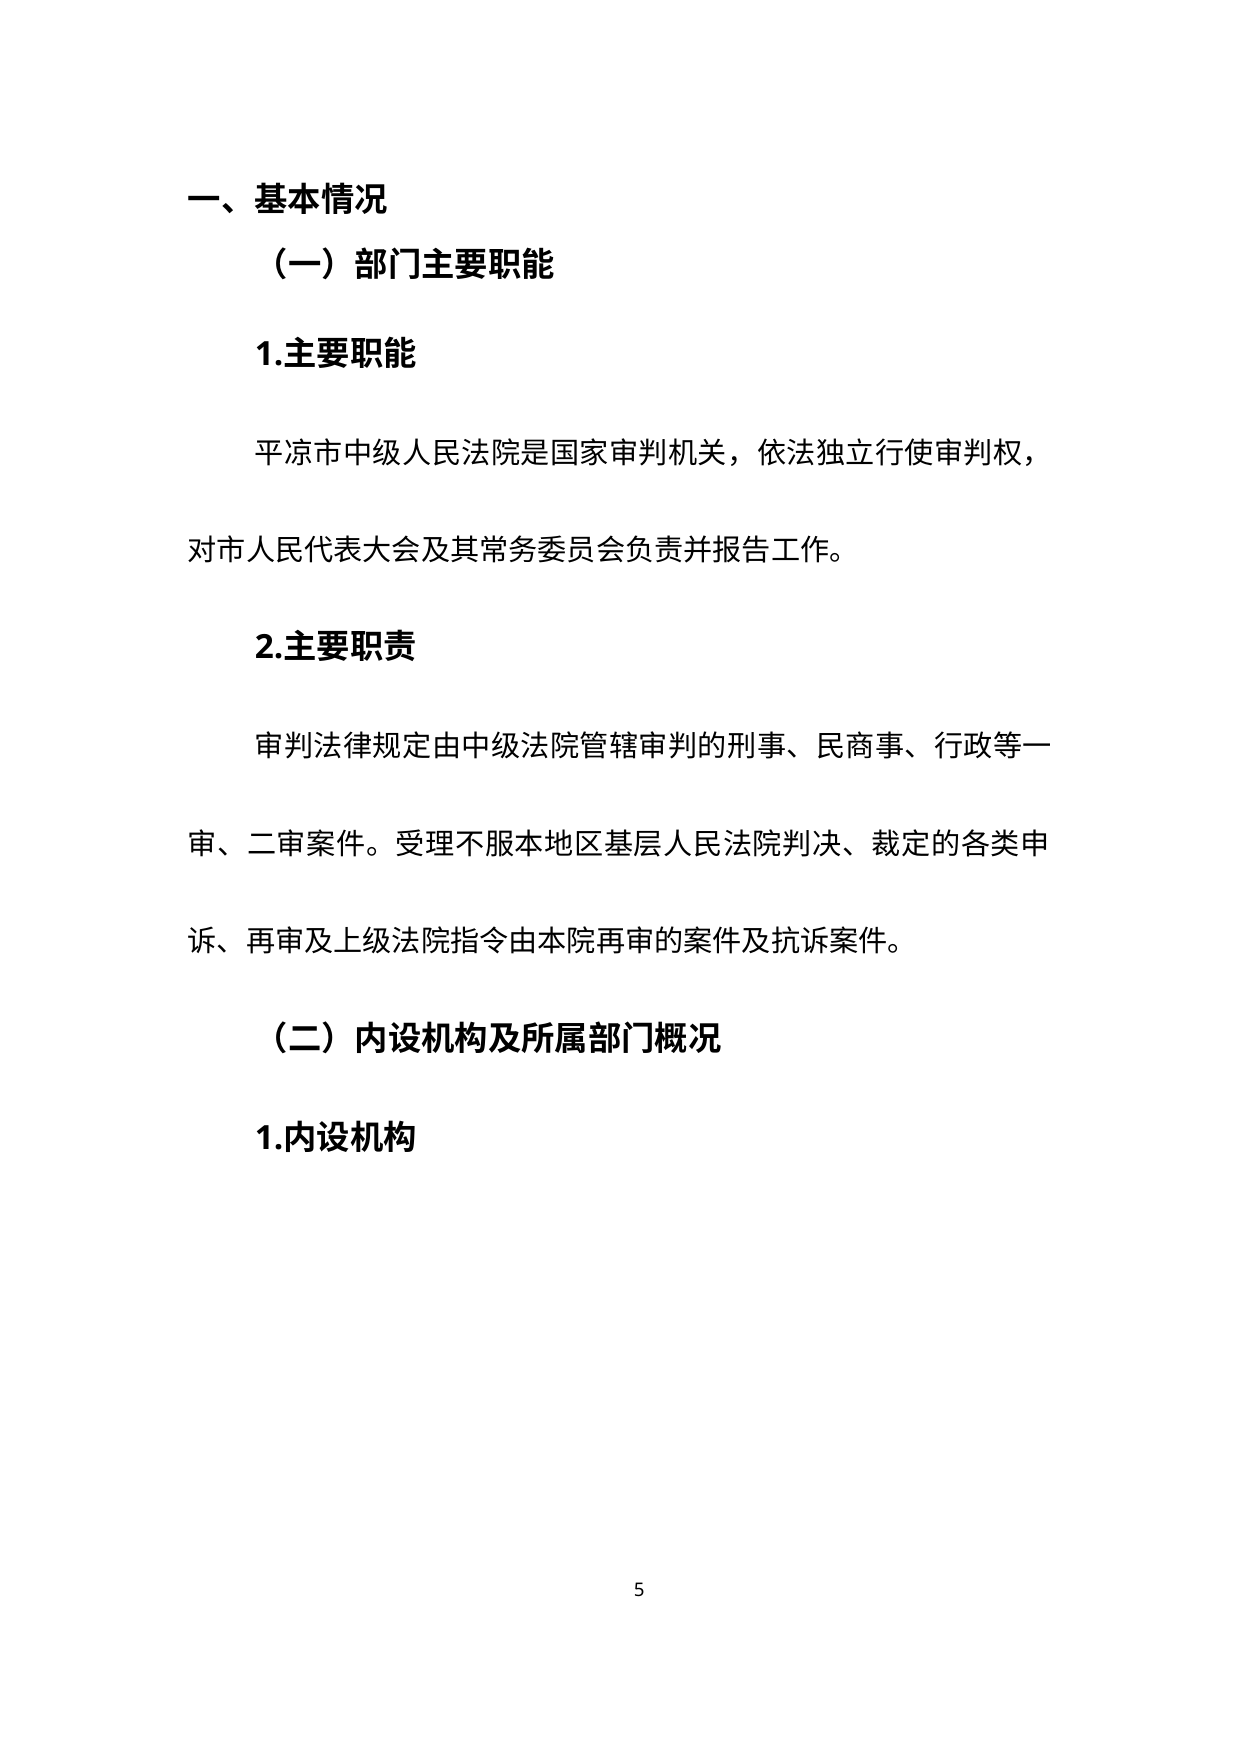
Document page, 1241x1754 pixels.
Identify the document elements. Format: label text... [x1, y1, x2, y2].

subtitle 1.主要职能 [187, 318, 1053, 383]
subtitle （二）内设机构及所属部门概况 [187, 1003, 1053, 1068]
subtitle 一、基本情况 [187, 164, 1053, 229]
subtitle 审判法律规定由中级法院管辖审判的刑事、民商事、行政等一审、二审案件。受理不服本地区基层人民法院判决、裁定的各类申诉、再审及上级法院指令由本院再审的案件及抗诉案件。 [187, 712, 1053, 972]
subtitle 2.主要职责 [187, 612, 1053, 677]
subtitle 1.内设机构 [187, 1103, 1053, 1168]
subtitle 平凉市中级人民法院是国家审判机关，依法独立行使审判权，对市人民代表大会及其常务委员会负责并报告工作。 [187, 418, 1053, 580]
subtitle （一）部门主要职能 [187, 229, 1053, 294]
